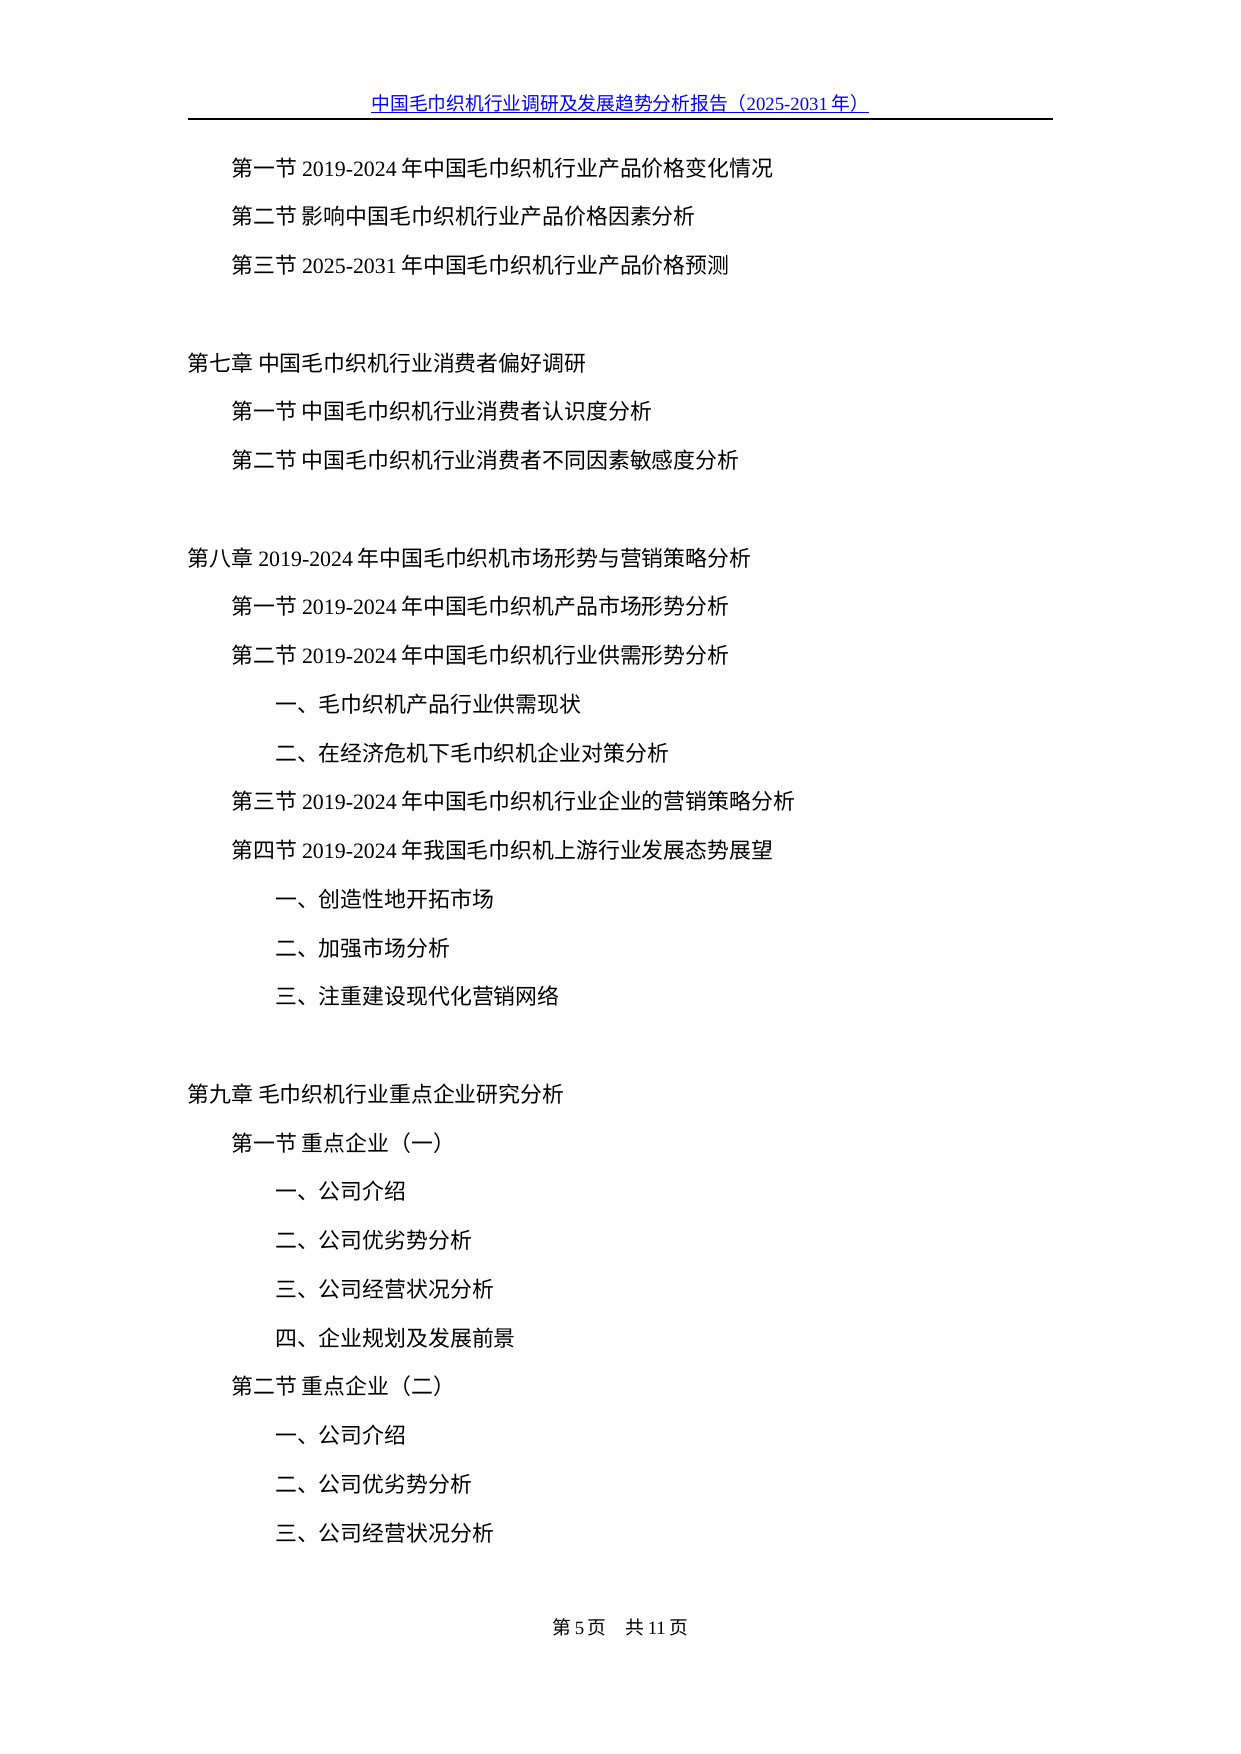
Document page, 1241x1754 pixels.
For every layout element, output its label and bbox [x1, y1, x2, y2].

text [187, 150, 1053, 1548]
